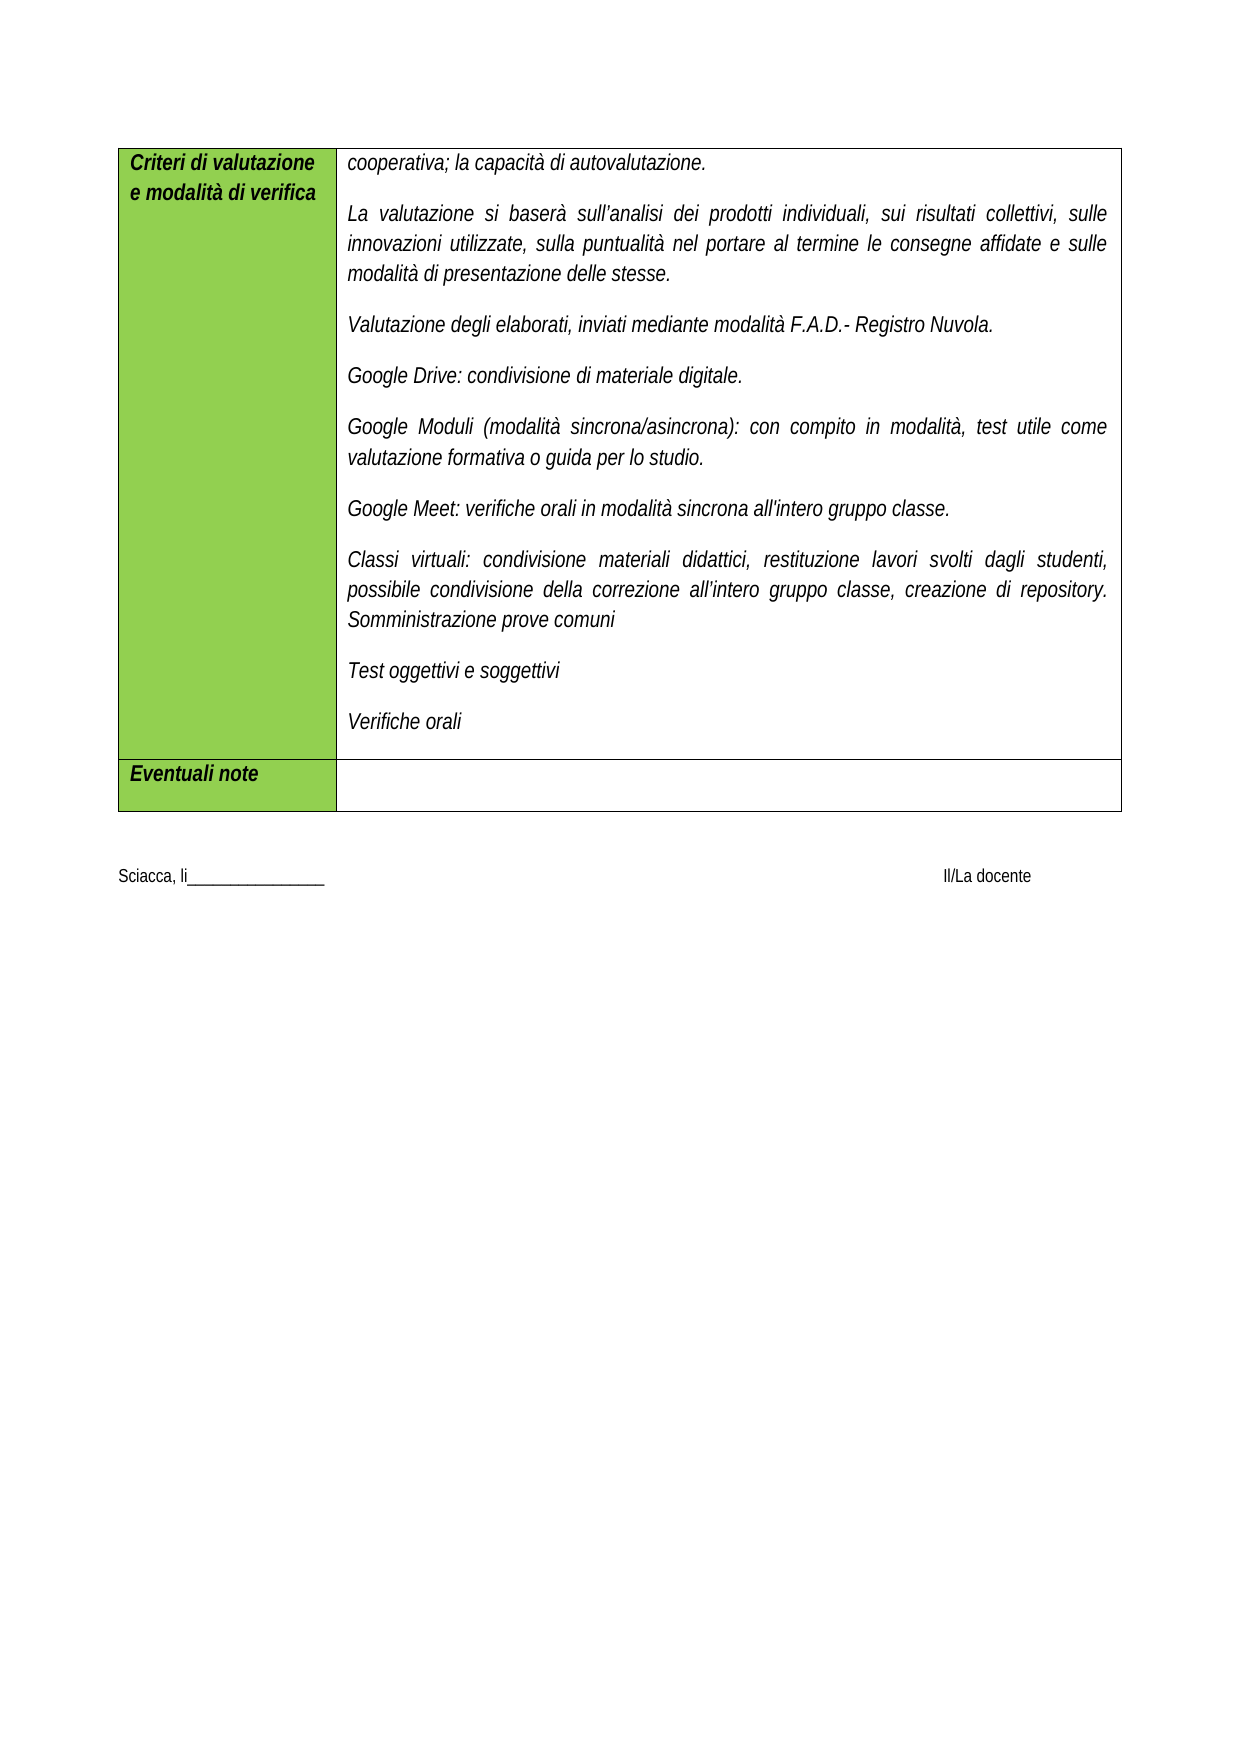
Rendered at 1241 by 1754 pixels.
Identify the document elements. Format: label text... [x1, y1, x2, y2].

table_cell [119, 149, 336, 759]
text Sciacca, li________________ Il/La docente [118, 865, 1122, 887]
table_cell [337, 760, 1121, 811]
table_cell Eventuali note [119, 760, 336, 811]
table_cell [337, 149, 1121, 759]
